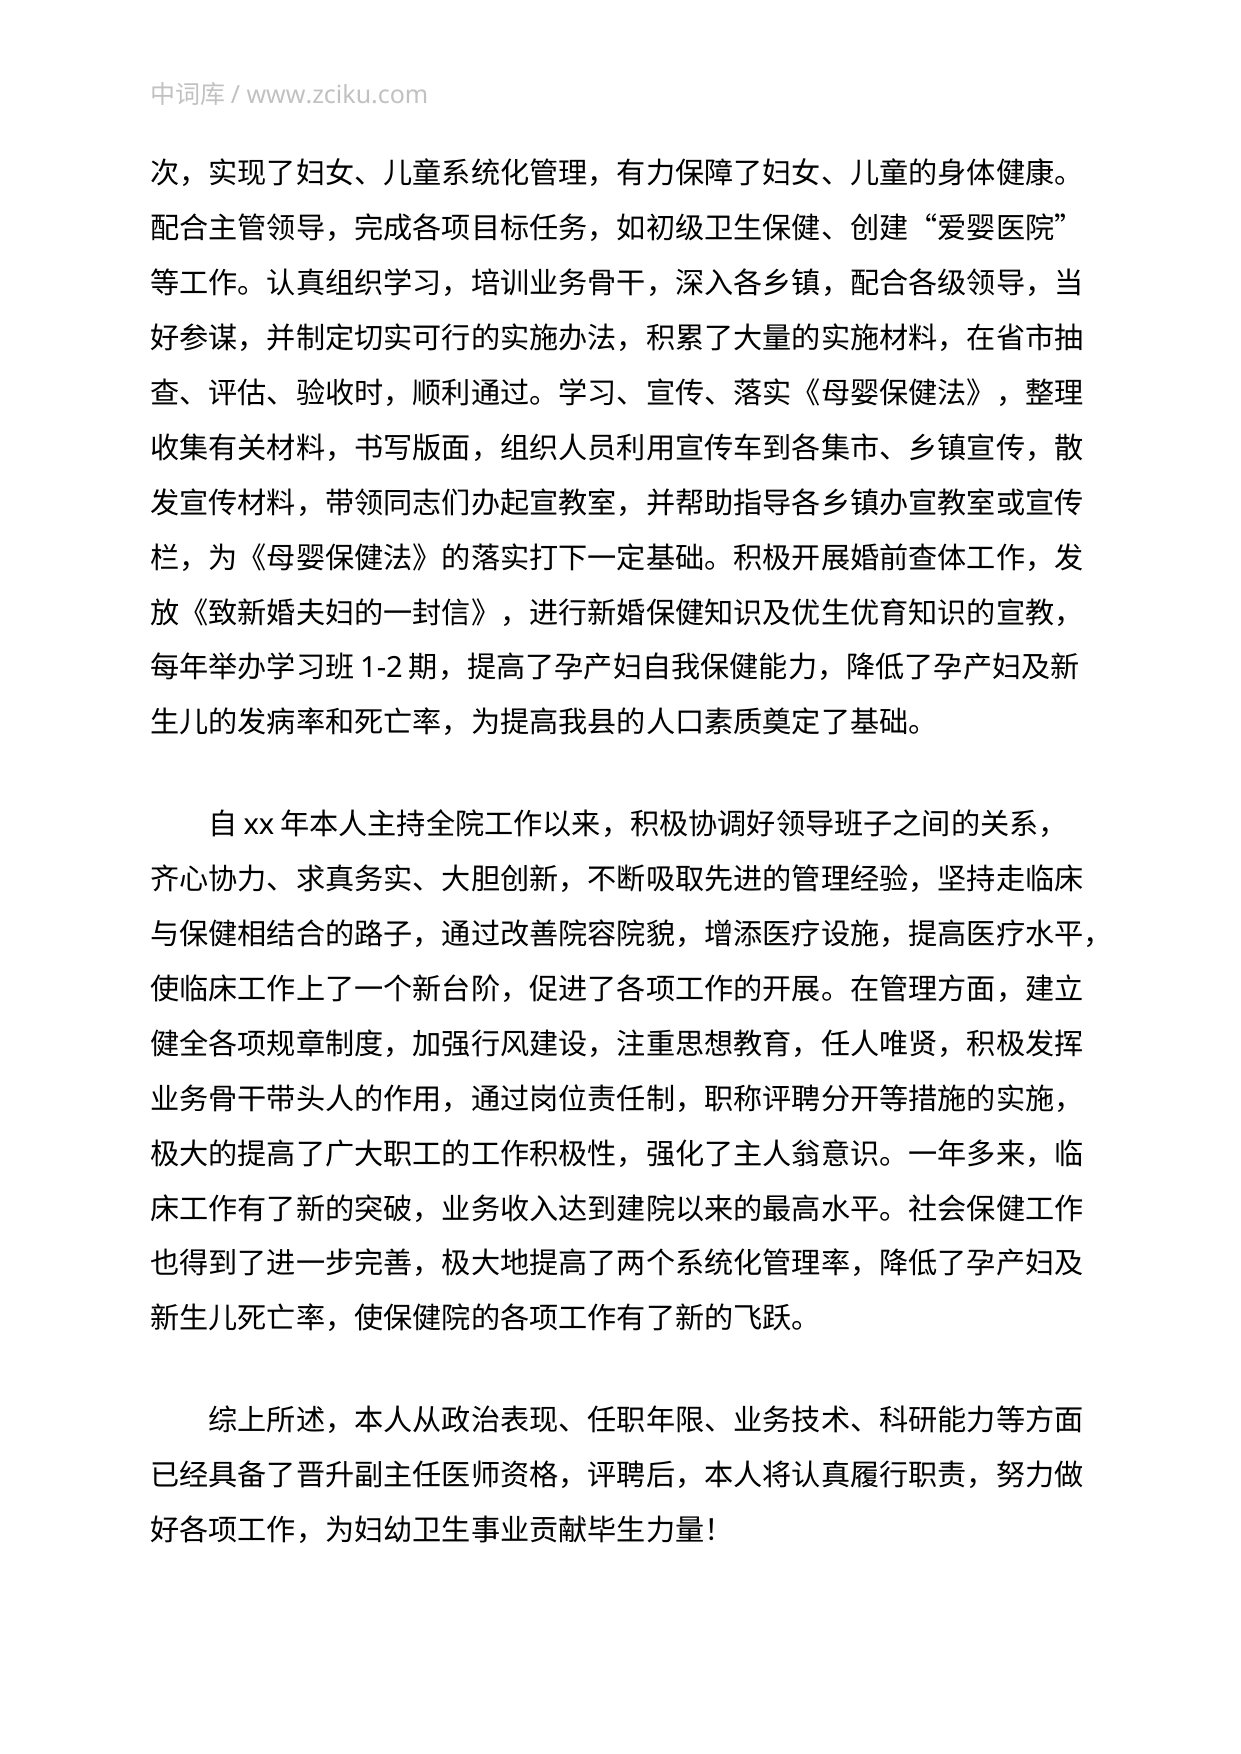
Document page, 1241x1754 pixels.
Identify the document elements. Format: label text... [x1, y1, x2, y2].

text 综上所述，本人从政治表现、任职年限、业务技术、科研能力等方面已经具备了晋升副主任医师资格，评聘后，本人将认真履行职责，努力做好各项工作，为妇幼卫生事业贡献毕生力量！ [150, 1397, 1090, 1549]
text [150, 150, 1090, 741]
text 自xx年本人主持全院工作以来，积极协调好领导班子之间的关系，齐心协力、求真务实、大胆创新，不断吸取先进的管理经验，坚持走临床与保健相结合的路子，通过改善院容院貌，增添医疗设施，提高医疗水平，使临床工作上了一个新台阶，促进了各项工作的开展。在管理方面，建立健全各项规章制度，加强行风建设，注重思想教育，任人唯贤，积极发挥业务骨干带头人的作用，通过岗位责任制，职称评聘分开等措施的实施，极大的提高了广大职工的工作积极性，强化了主人翁意识。一年多来，临床工作有了新的突破，业务收入达到建院以来的最高水平。社会保健工作也得到了进一步完善，极大地提高了两个系统化管理率，降低了孕产妇及新生儿死亡率，使保健院的各项工作有了新的飞跃。 [150, 801, 1090, 1337]
